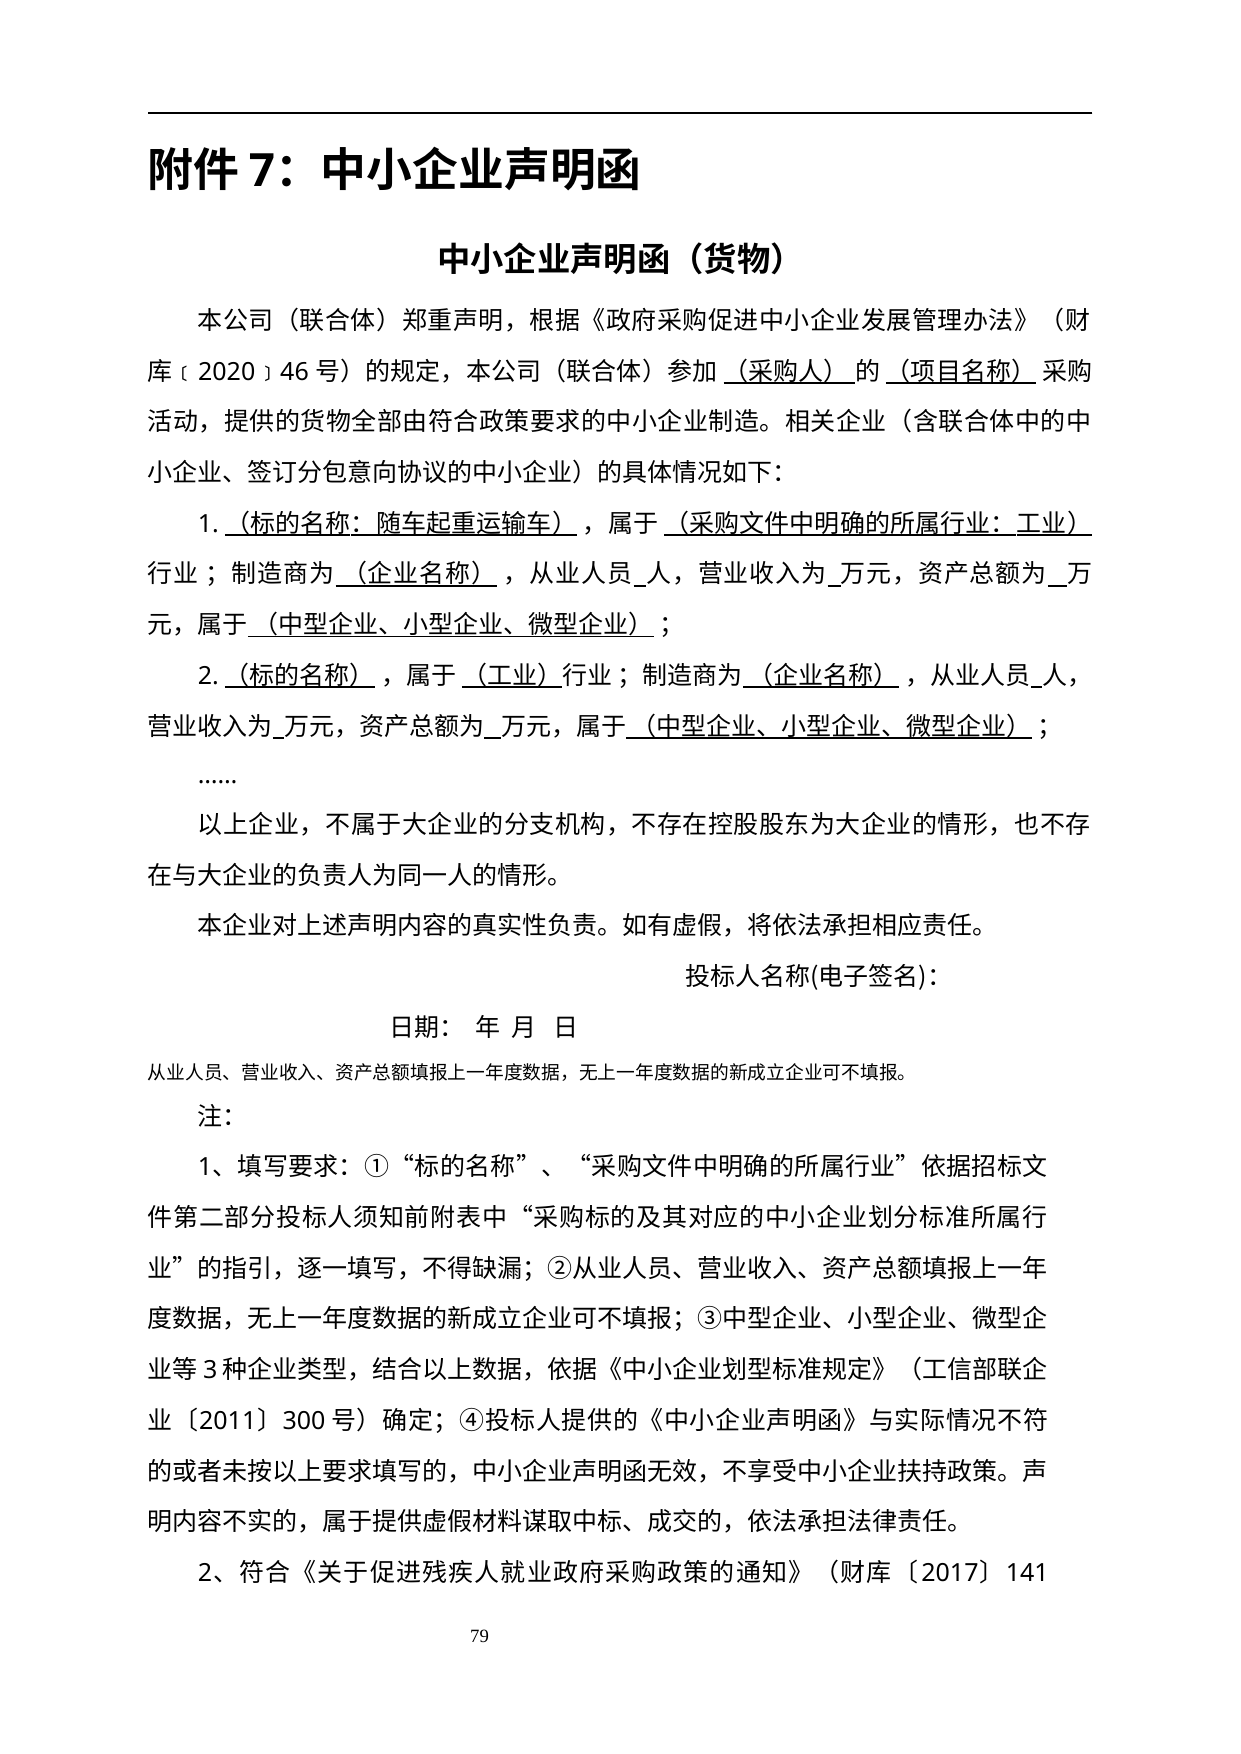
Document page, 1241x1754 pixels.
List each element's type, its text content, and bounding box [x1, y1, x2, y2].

text 附件7：中小企业声明函 [148, 133, 1092, 199]
text 本企业对上述声明内容的真实性负责。如有虚假，将依法承担相应责任。 [148, 906, 1092, 942]
text …… [148, 757, 1092, 791]
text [148, 1553, 1049, 1589]
text 日期： 年 月 日 [148, 1007, 1092, 1043]
text 中小企业声明函（货物） [148, 233, 1092, 281]
text 1、填写要求：①“标的名称”、“采购文件中明确的所属行业”依据招标文件第二部分投标人须知前附表中“采购标的及其对应的中小企业划分标准所属行业”的指引，逐一填写，不得缺漏；②从业人员、营业收入、资产总额填报上一年度数据，无上一年度数据的新成立企业可不填报；③中型企业、小型企业、微型企业等3种企业类型，结合以上数据，依据《中小企业划型标准规定》（工信部联企业〔2011〕300号）确定；④投标人提供的《中小企业声明函》与实际情况不符的或者未按以上要求填写的，中小企业声明函无效，不享受中小企业扶持政策。声明内容不实的，属于提供虚假材料谋取中标、成交的，依法承担法律责任。 [148, 1147, 1049, 1538]
text 1. （标的名称：随车起重运输车） ，属于 （采购文件中明确的所属行业：工业）行业 ；制造商为 （企业名称） ，从业人员 人，营业收入为 万元，资产总额为 万元，属于 （中型企业、小型企业、微型企业） ； [148, 503, 1092, 641]
text 以上企业，不属于大企业的分支机构，不存在控股股东为大企业的情形，也不存在与大企业的负责人为同一人的情形。 [148, 804, 1092, 891]
text 从业人员、营业收入、资产总额填报上一年度数据，无上一年度数据的新成立企业可不填报。 [148, 1058, 1092, 1085]
text 注： [148, 1096, 1049, 1132]
text 投标人名称(电子签名)： [148, 957, 1092, 993]
text 2. （标的名称） ，属于 （工业）行业 ；制造商为 （企业名称） ，从业人员 人，营业收入为 万元，资产总额为 万元，属于 （中型企业、小型企业、微型企业） ； [148, 655, 1092, 742]
text 本公司（联合体）郑重声明，根据《政府采购促进中小企业发展管理办法》（财库﹝2020﹞46 号）的规定，本公司（联合体）参加 （采购人） 的 （项目名称） 采购活动，提供的货物全部由符合政策要求的中小企业制造。相关企业（含联合体中的中小企业、签订分包意向协议的中小企业）的具体情况如下： [148, 300, 1092, 489]
